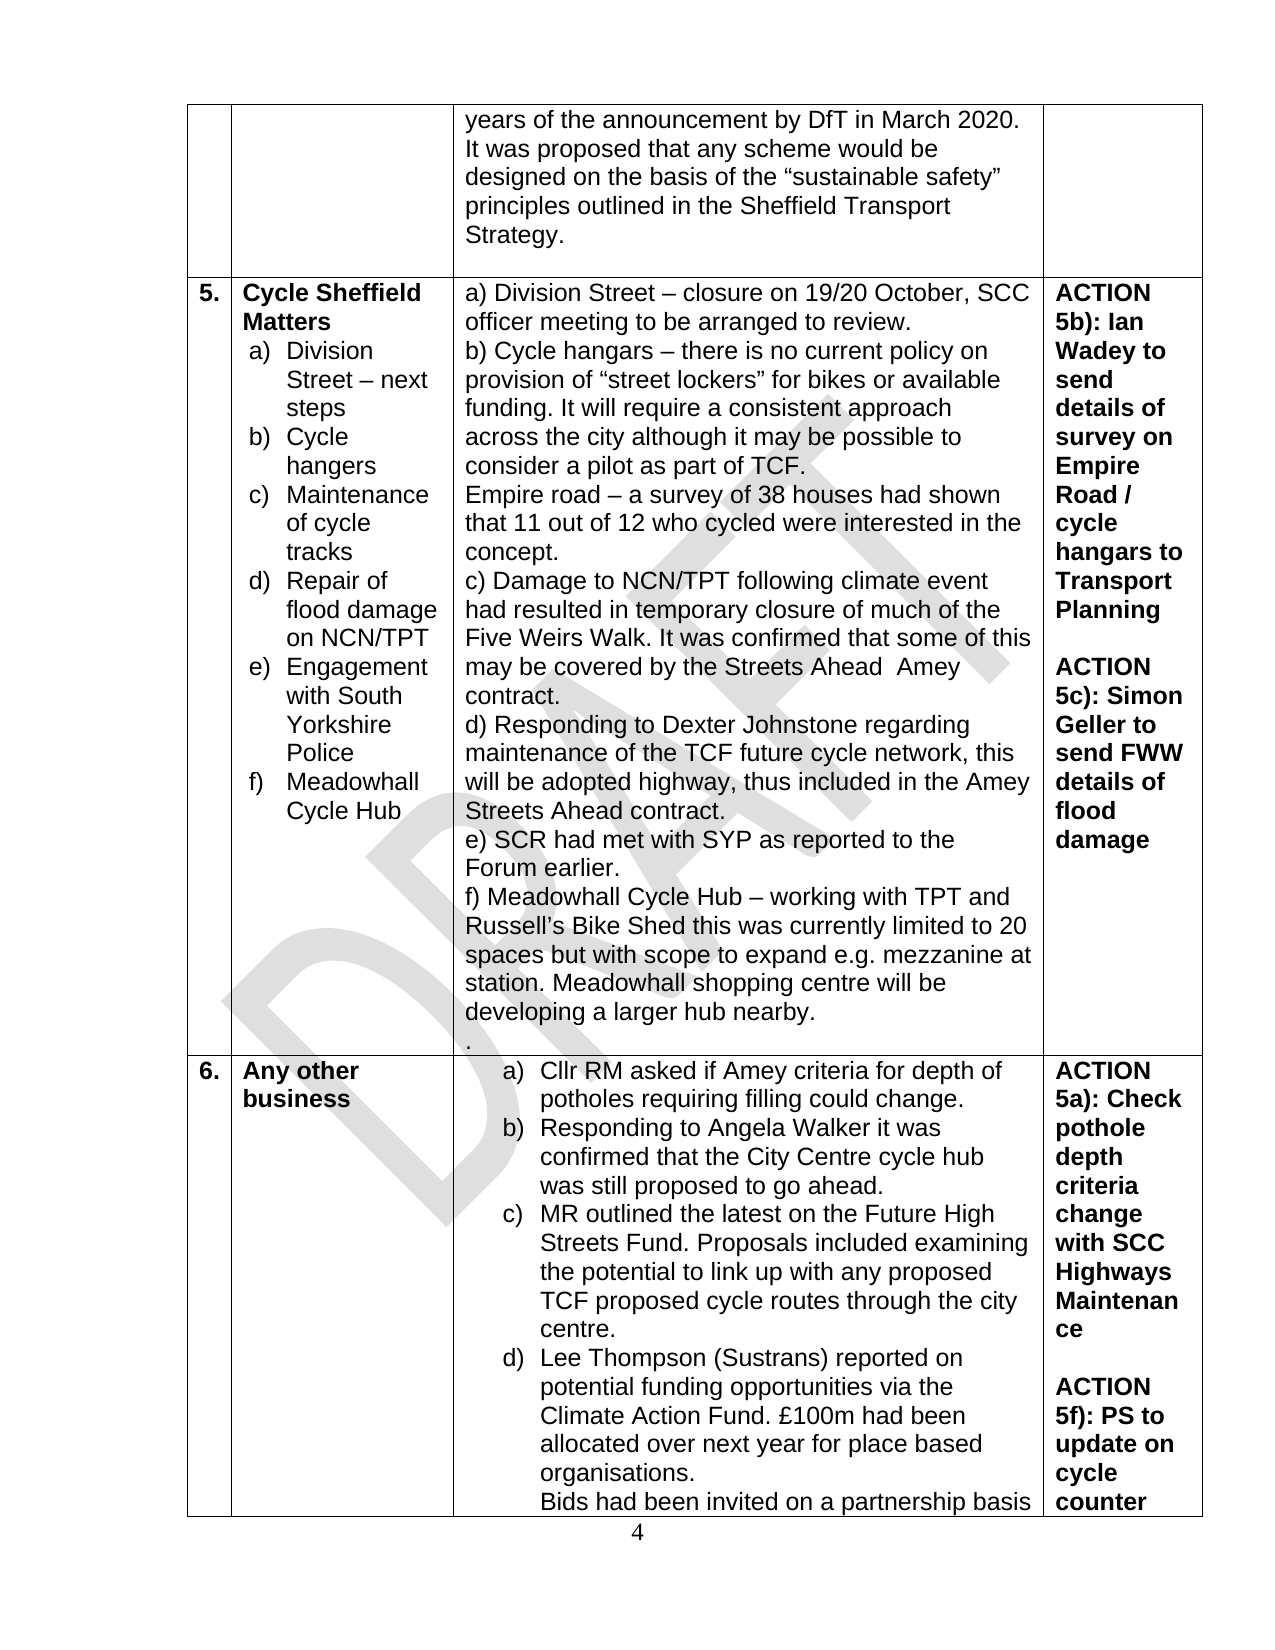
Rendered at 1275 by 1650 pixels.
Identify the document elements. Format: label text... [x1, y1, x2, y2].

table_cell 6. [188, 1056, 231, 1516]
table_cell [1044, 105, 1202, 277]
table_cell 5. [188, 278, 231, 1054]
table_cell a) Division Street – closure on 19/20 October, SCC officer meeting to be arranged to review. b) Cycle hangars – there is no current policy on provision of “street lockers” for bikes or available funding. It will require a consistent approach across the city although it may be possible to consider a pilot as part of TCF. Empire road – a survey of 38 houses had shown that 11 out of 12 who cycled were interested in the concept. c) Damage to NCN/TPT following climate event had resulted in temporary closure of much of the Five Weirs Walk. It was confirmed that some of this may be covered by the Streets Ahead Amey contract. d) Responding to Dexter Johnstone regarding maintenance of the TCF future cycle network, this will be adopted highway, thus included in the Amey Streets Ahead contract. e) SCR had met with SYP as reported to the Forum earlier. f) Meadowhall Cycle Hub – working with TPT and Russell’s Bike Shed this was currently limited to 20 spaces but with scope to expand e.g. mezzanine at station. Meadowhall shopping centre will be developing a larger hub nearby. . [454, 278, 1043, 1054]
table_cell Any other business [232, 1056, 453, 1516]
table_cell Cycle Sheffield Matters Division Street – next steps Cycle hangers Maintenance of cycle tracks Repair of flood damage on NCN/TPT Engagement with South Yorkshire Police Meadowhall Cycle Hub [232, 278, 453, 1054]
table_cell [454, 1056, 1043, 1516]
table_cell ACTION 5b): Ian Wadey to send details of survey on Empire Road / cycle hangars to Transport Planning ACTION 5c): Simon Geller to send FWW details of flood damage [1044, 278, 1202, 1054]
table_cell 4. [188, 105, 231, 277]
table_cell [232, 105, 453, 277]
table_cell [1044, 1056, 1202, 1516]
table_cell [454, 105, 1043, 277]
